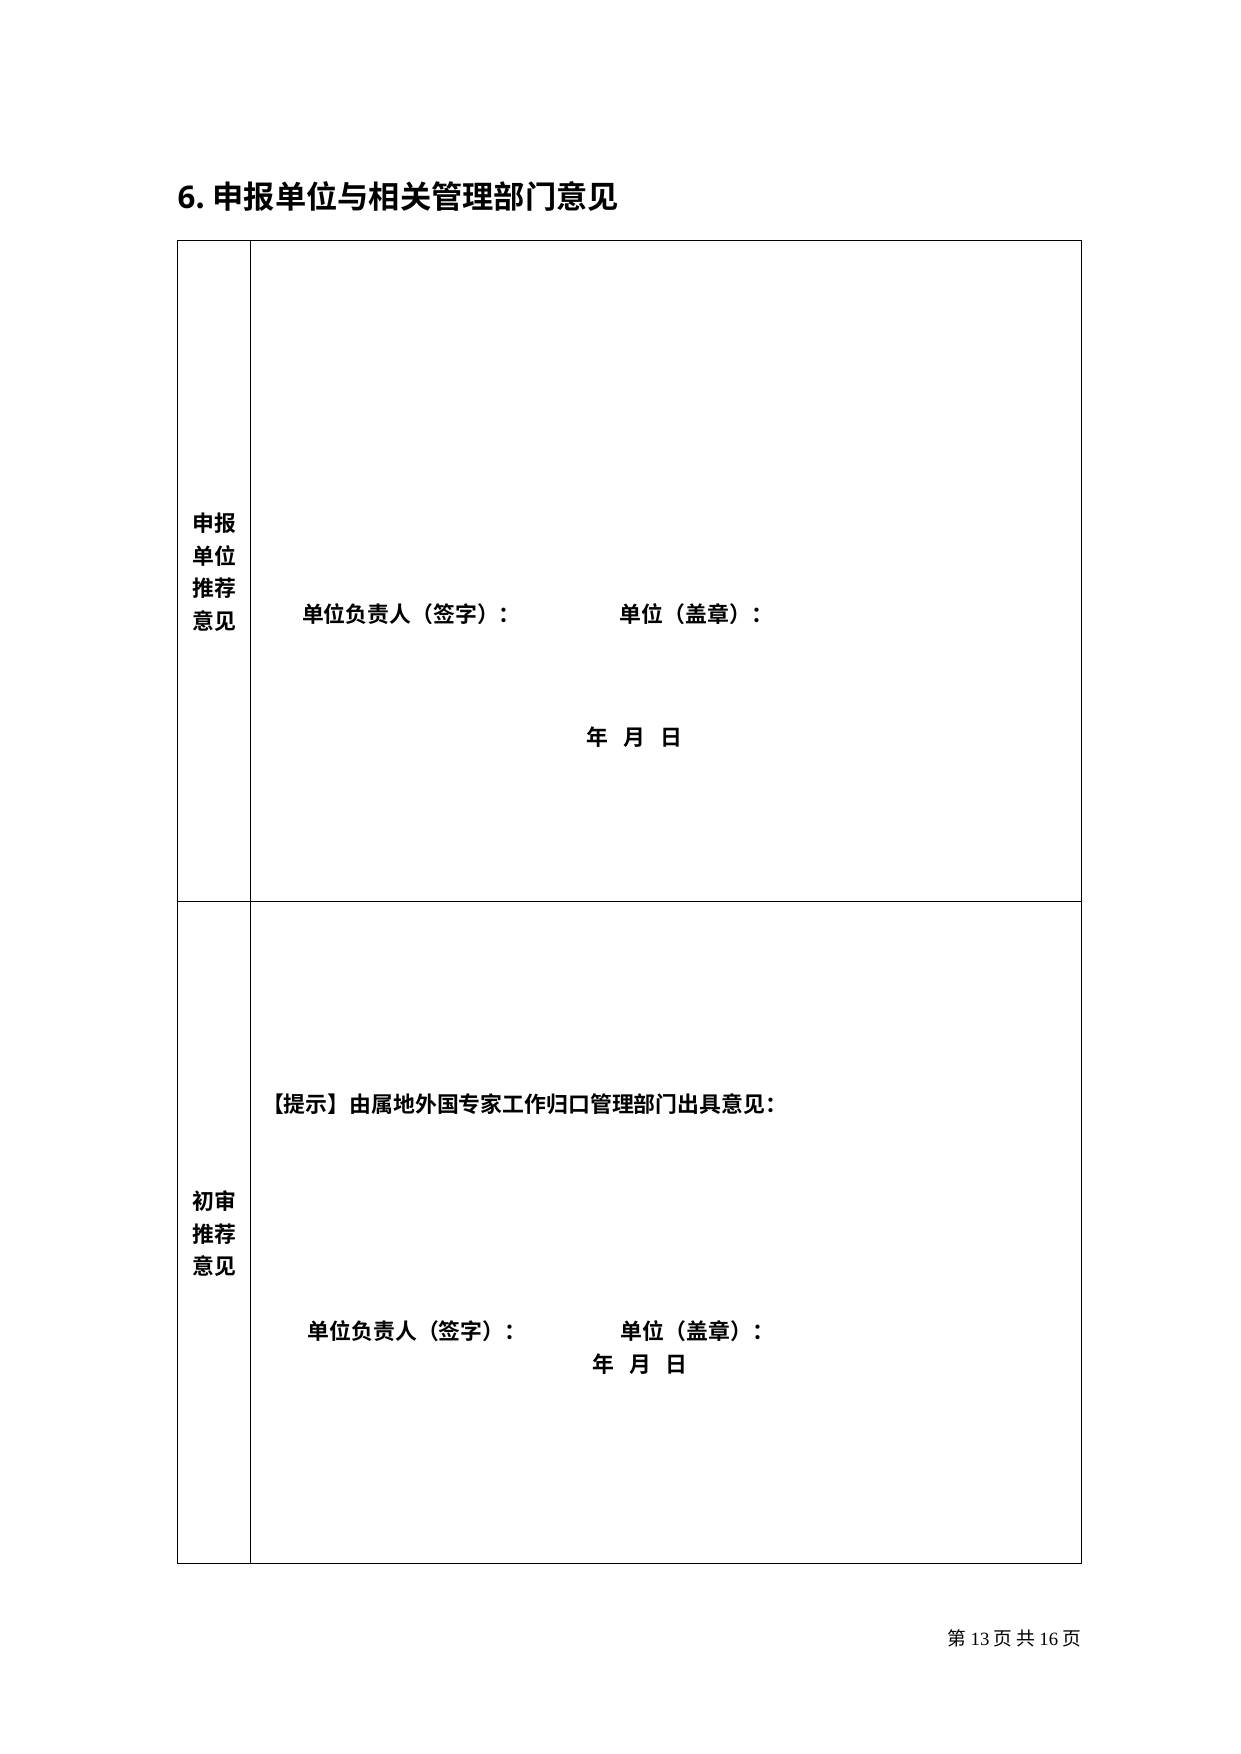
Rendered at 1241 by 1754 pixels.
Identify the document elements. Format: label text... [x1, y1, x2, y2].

table_cell 初审推荐意见 [178, 902, 250, 1563]
table_cell 【提示】由属地外国专家工作归口管理部门出具意见： 单位负责人（签字）： 单位（盖章）： 年 月 日 [251, 902, 1081, 1563]
table_header 申报单位推荐意见 [178, 241, 250, 901]
text 6. 申报单位与相关管理部门意见 [177, 162, 1081, 227]
table_header 单位负责人（签字）： 单位（盖章）： 年 月 日 [251, 241, 1081, 901]
